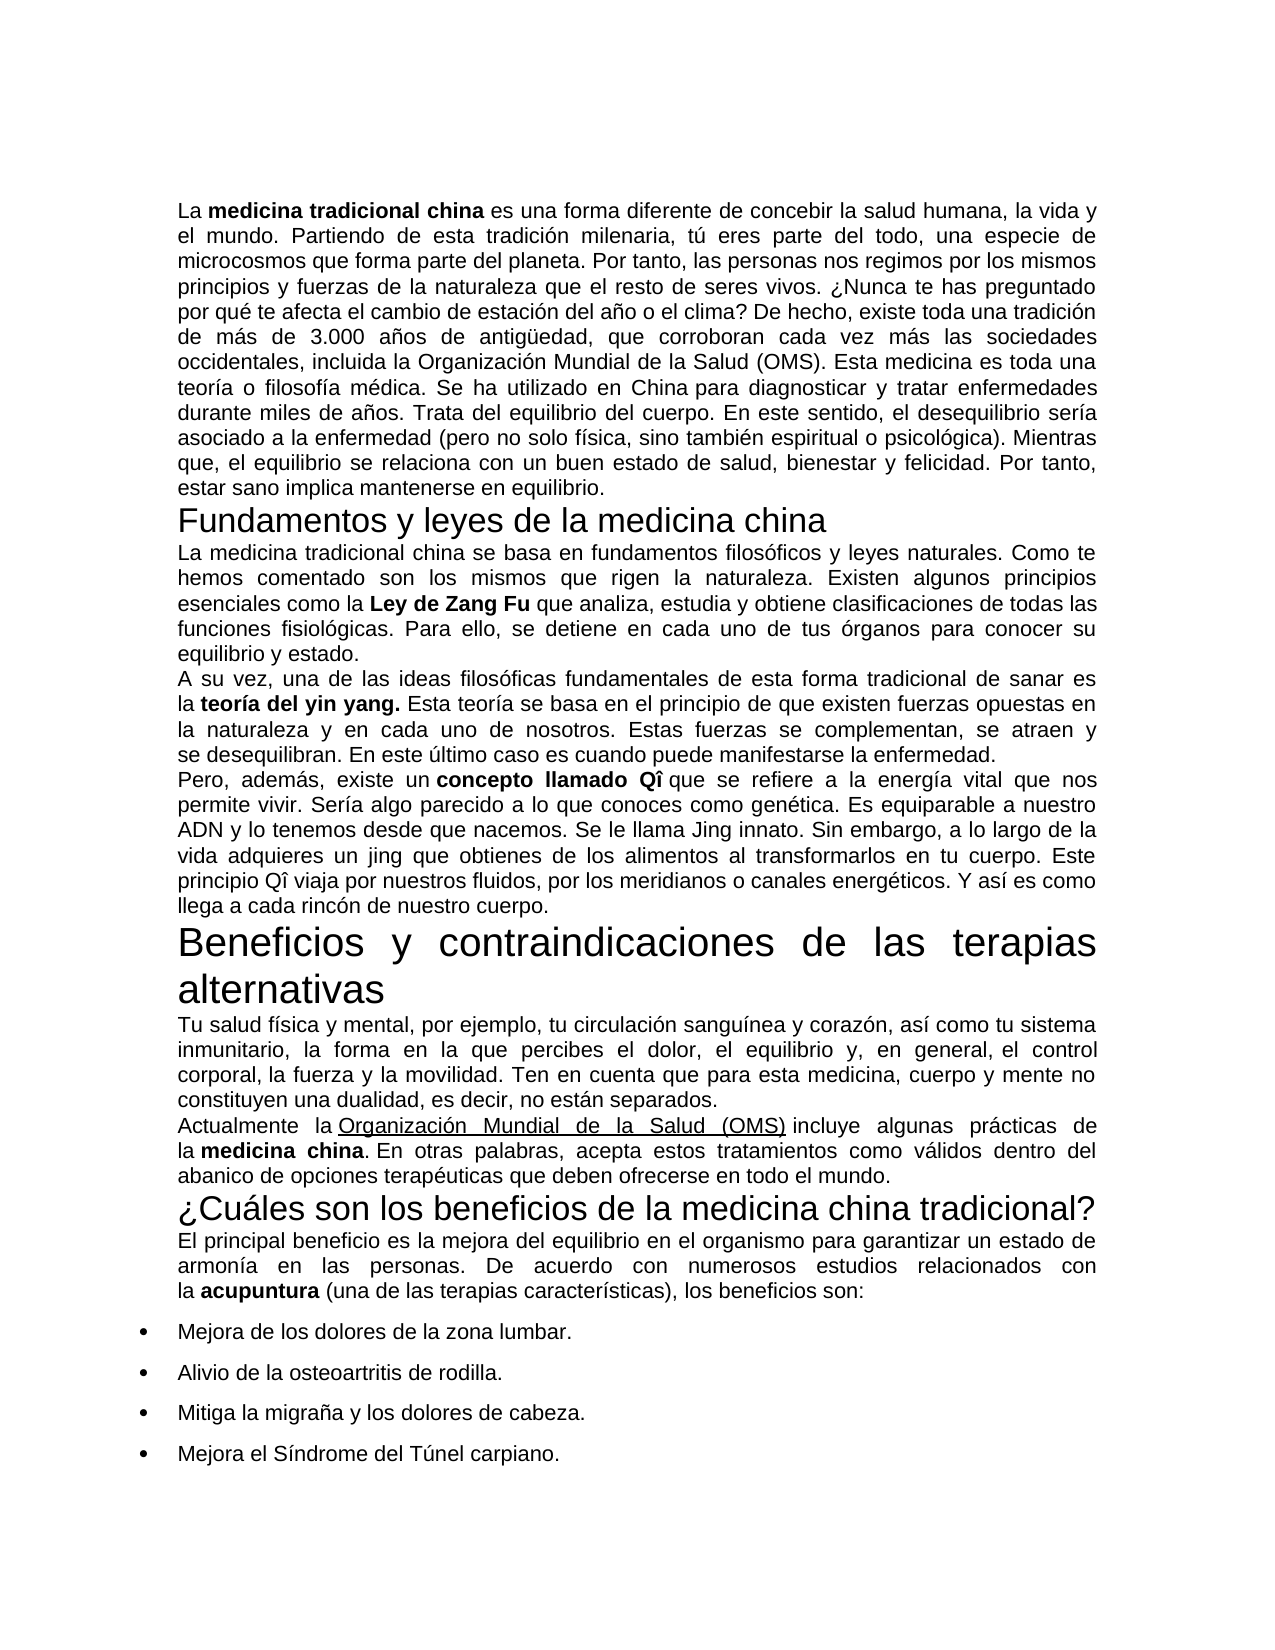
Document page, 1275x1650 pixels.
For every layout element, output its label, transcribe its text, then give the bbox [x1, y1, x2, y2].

text La medicina tradicional china es una forma diferente de concebir la salud humana, la vida y el mundo. Partiendo de esta tradición milenaria, tú eres parte del todo, una especie de microcosmos que forma parte del planeta. Por tanto, las personas nos regimos por los mismos principios y fuerzas de la naturaleza que el resto de seres vivos. ¿Nunca te has preguntado por qué te afecta el cambio de estación del año o el clima? De hecho, existe toda una tradición de más de 3.000 años de antigüedad, que corroboran cada vez más las sociedades occidentales, incluida la Organización Mundial de la Salud (OMS). Esta medicina es toda una teoría o filosofía médica. Se ha utilizado en China para diagnosticar y tratar enfermedades durante miles de años. Trata del equilibrio del cuerpo. En este sentido, el desequilibrio sería asociado a la enfermedad (pero no solo física, sino también espiritual o psicológica). Mientras que, el equilibrio se relaciona con un buen estado de salud, bienestar y felicidad. Por tanto, estar sano implica mantenerse en equilibrio. [177, 198, 1098, 501]
text La medicina tradicional china se basa en fundamentos filosóficos y leyes naturales. Como te hemos comentado son los mismos que rigen la naturaleza. Existen algunos principios esenciales como la Ley de Zang Fu que analiza, estudia y obtiene clasificaciones de todas las funciones fisiológicas. Para ello, se detiene en cada uno de tus órganos para conocer su equilibrio y estado. [177, 540, 1098, 666]
list Mejora de los dolores de la zona lumbar. [140, 1303, 1098, 1344]
text Beneficios y contraindicaciones de las terapias alternativas [177, 918, 1098, 1012]
list Alivio de la osteoartritis de rodilla. [140, 1344, 1098, 1385]
text El principal beneficio es la mejora del equilibrio en el organismo para garantizar un estado de armonía en las personas. De acuerdo con numerosos estudios relacionados con la acupuntura (una de las terapias características), los beneficios son: [177, 1228, 1098, 1303]
list Mejora el Síndrome del Túnel carpiano. [140, 1425, 1098, 1466]
text ¿Cuáles son los beneficios de la medicina china tradicional? [177, 1188, 1098, 1228]
text Fundamentos y leyes de la medicina china [177, 501, 1098, 540]
list Mitiga la migraña y los dolores de cabeza. [140, 1385, 1098, 1425]
text Pero, además, existe un concepto llamado Qî que se refiere a la energía vital que nos permite vivir. Sería algo parecido a lo que conoces como genética. Es equiparable a nuestro ADN y lo tenemos desde que nacemos. Se le llama Jing innato. Sin embargo, a lo largo de la vida adquieres un jing que obtienes de los alimentos al transformarlos en tu cuerpo. Este principio Qî viaja por nuestros fluidos, por los meridianos o canales energéticos. Y así es como llega a cada rincón de nuestro cuerpo. [177, 767, 1098, 918]
text Tu salud física y mental, por ejemplo, tu circulación sanguínea y corazón, así como tu sistema inmunitario, la forma en la que percibes el dolor, el equilibrio y, en general, el control corporal, la fuerza y la movilidad. Ten en cuenta que para esta medicina, cuerpo y mente no constituyen una dualidad, es decir, no están separados. [177, 1012, 1098, 1113]
text Actualmente la Organización Mundial de la Salud (OMS) incluye algunas prácticas de la medicina china. En otras palabras, acepta estos tratamientos como válidos dentro del abanico de opciones terapéuticas que deben ofrecerse en todo el mundo. [177, 1113, 1098, 1188]
text A su vez, una de las ideas filosóficas fundamentales de esta forma tradicional de sanar es la teoría del yin yang. Esta teoría se basa en el principio de que existen fuerzas opuestas en la naturaleza y en cada uno de nosotros. Estas fuerzas se complementan, se atraen y se desequilibran. En este último caso es cuando puede manifestarse la enfermedad. [177, 666, 1098, 767]
